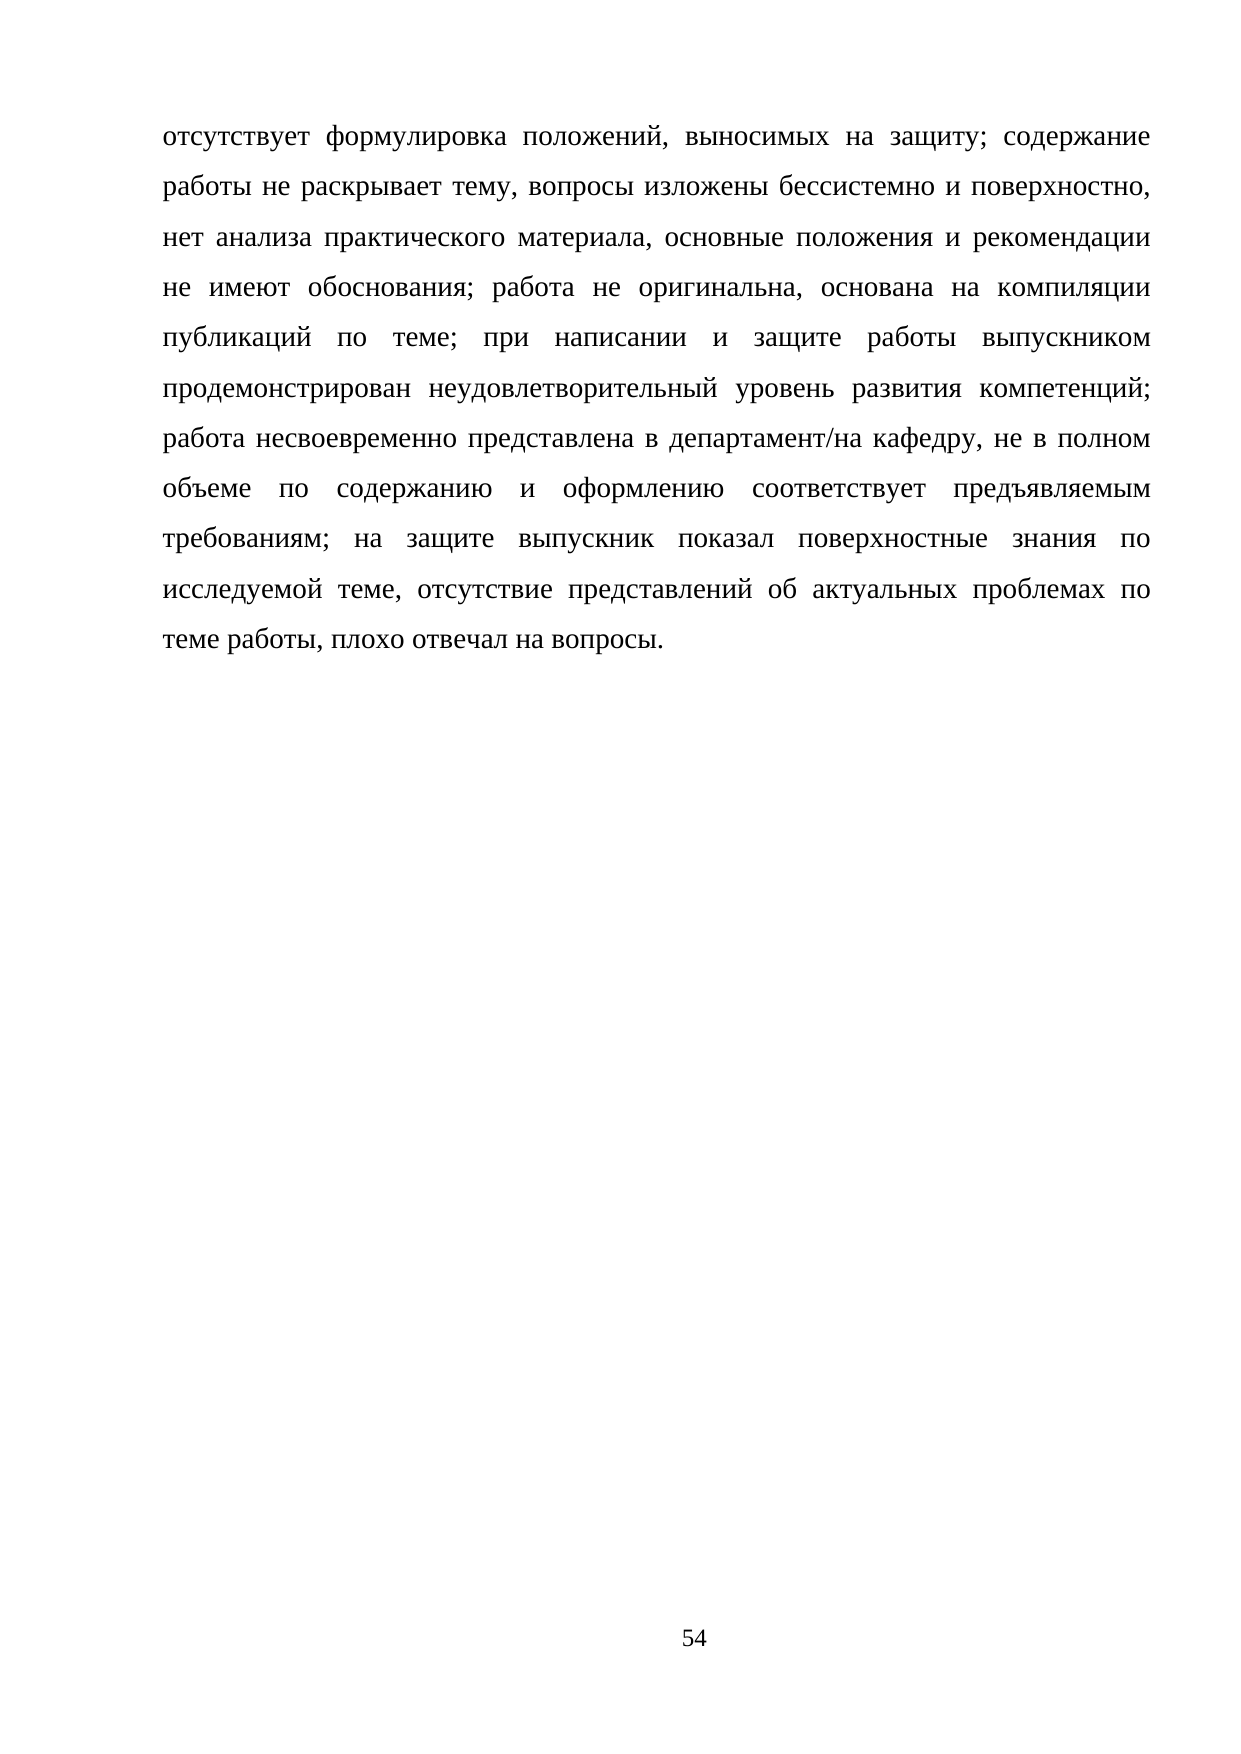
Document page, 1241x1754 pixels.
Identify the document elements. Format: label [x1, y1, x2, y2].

text [162, 118, 1152, 655]
